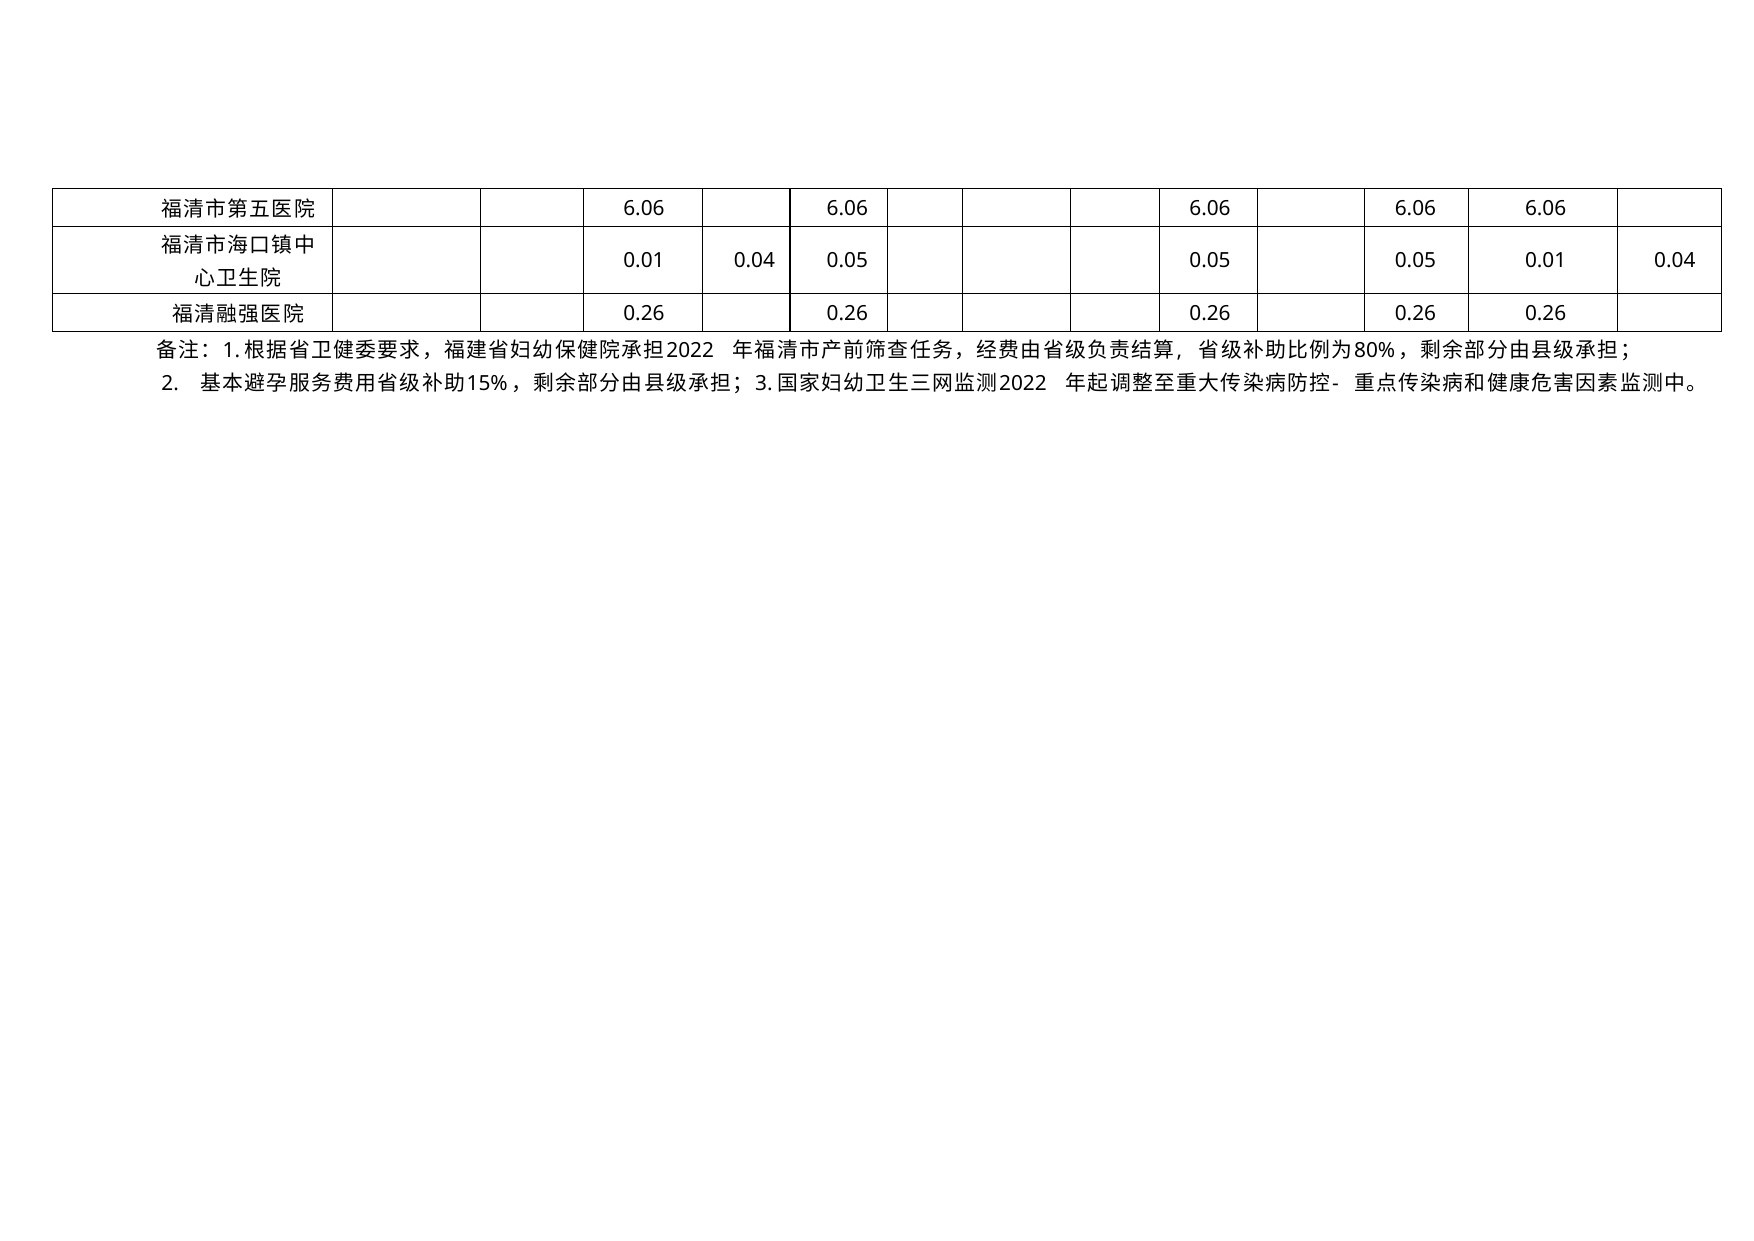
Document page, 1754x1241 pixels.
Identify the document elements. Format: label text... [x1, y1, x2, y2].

table_cell 0.01 [1469, 227, 1617, 293]
table_cell 福清融强医院 [53, 294, 332, 331]
table_cell 0.04 [703, 227, 789, 293]
table_cell [888, 294, 962, 331]
table_cell 0.26 [1160, 294, 1257, 331]
table_cell 6.06 [791, 189, 887, 226]
table_cell [963, 227, 1070, 293]
table_cell [1258, 227, 1364, 293]
table_cell [333, 227, 480, 293]
table_cell 2.基本避孕服务费用省级补助15%，剩余部分由县级承担；3.国家妇幼卫生三网监测2022年起调整至重大传染病防控-重点传染病和健康危害因素监测中。 [53, 365, 1721, 398]
table_cell [703, 294, 789, 331]
table_cell 0.05 [1365, 227, 1468, 293]
table_cell 备注：1.根据省卫健委要求，福建省妇幼保健院承担2022年福清市产前筛查任务，经费由省级负责结算,省级补助比例为80%，剩余部分由县级承担； [53, 332, 1721, 365]
table_cell 0.26 [584, 294, 702, 331]
table_cell 6.06 [584, 189, 702, 226]
table_cell [481, 189, 583, 226]
table_cell [888, 189, 962, 226]
table_cell [333, 189, 480, 226]
table_cell [963, 294, 1070, 331]
table_cell 6.06 [1469, 189, 1617, 226]
table_cell 0.05 [1160, 227, 1257, 293]
table_cell [333, 294, 480, 331]
table_cell 6.06 [1365, 189, 1468, 226]
table_cell 0.26 [1469, 294, 1617, 331]
table_cell [1618, 294, 1721, 331]
table_cell [963, 189, 1070, 226]
table_cell [703, 189, 789, 226]
table_cell [1071, 189, 1159, 226]
table_cell 6.06 [1160, 189, 1257, 226]
table_cell [1071, 294, 1159, 331]
table_cell [888, 227, 962, 293]
table_cell [1258, 294, 1364, 331]
table_cell [1618, 189, 1721, 226]
table_cell [1258, 189, 1364, 226]
table_cell 0.26 [1365, 294, 1468, 331]
table_cell [481, 294, 583, 331]
table_cell 福清市海口镇中心卫生院 [53, 227, 332, 293]
table_cell 0.26 [791, 294, 887, 331]
table_cell [1071, 227, 1159, 293]
table_cell [481, 227, 583, 293]
table_cell 福清市第五医院 [53, 189, 332, 226]
table_cell 0.05 [791, 227, 887, 293]
table_cell 0.04 [1618, 227, 1721, 293]
table_cell 0.01 [584, 227, 702, 293]
